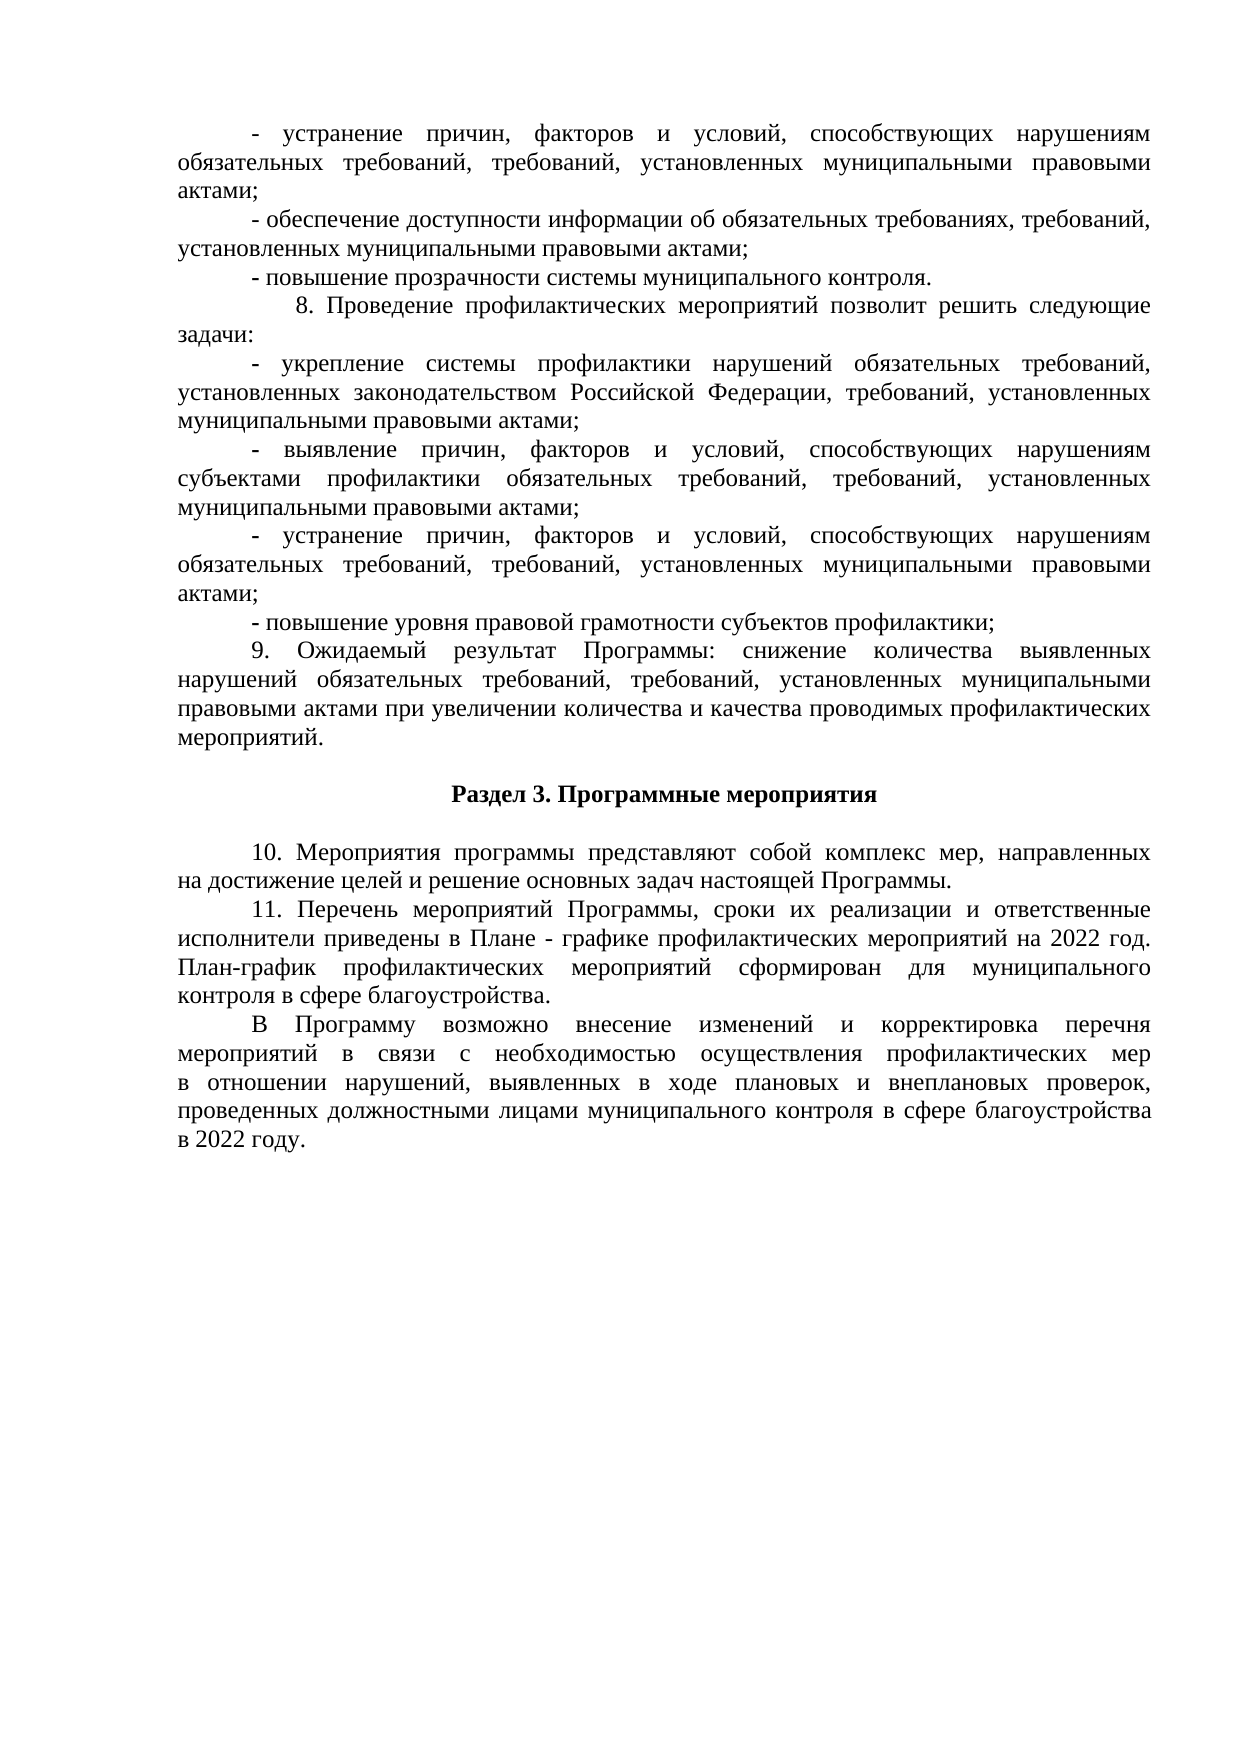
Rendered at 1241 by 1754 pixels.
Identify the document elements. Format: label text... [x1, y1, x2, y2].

text - устранение причин, факторов и условий, способствующих нарушениям обязательных требований, требований, установленных муниципальными правовыми актами; [177, 521, 1152, 607]
text - обеспечение доступности информации об обязательных требованиях, требований, установленных муниципальными правовыми актами; [177, 204, 1152, 262]
text 10. Мероприятия программы представляют собой комплекс мер, направленных на достижение целей и решение основных задач настоящей Программы. [177, 837, 1152, 894]
text В Программу возможно внесение изменений и корректировка перечня мероприятий в связи с необходимостью осуществления профилактических мер в отношении нарушений, выявленных в ходе плановых и внеплановых проверок, проведенных должностными лицами муниципального контроля в сфере благоустройства в 2022 году. [177, 1009, 1152, 1153]
text - выявление причин, факторов и условий, способствующих нарушениям субъектами профилактики обязательных требований, требований, установленных муниципальными правовыми актами; [177, 434, 1152, 521]
text - укрепление системы профилактики нарушений обязательных требований, установленных законодательством Российской Федерации, требований, установленных муниципальными правовыми актами; [177, 348, 1152, 434]
text - повышение прозрачности системы муниципального контроля. [177, 262, 1152, 291]
text - повышение уровня правовой грамотности субъектов профилактики; [177, 607, 1152, 636]
text 9. Ожидаемый результат Программы: снижение количества выявленных нарушений обязательных требований, требований, установленных муниципальными правовыми актами при увеличении количества и качества проводимых профилактических мероприятий. [177, 636, 1152, 751]
text - устранение причин, факторов и условий, способствующих нарушениям обязательных требований, требований, установленных муниципальными правовыми актами; [177, 118, 1152, 204]
text 8. Проведение профилактических мероприятий позволит решить следующие задачи: [177, 291, 1152, 348]
text Раздел 3. Программные мероприятия [177, 779, 1152, 808]
text 11. Перечень мероприятий Программы, сроки их реализации и ответственные исполнители приведены в Плане - графике профилактических мероприятий на 2022 год. План-график профилактических мероприятий сформирован для муниципального контроля в сфере благоустройства. [177, 894, 1152, 1009]
